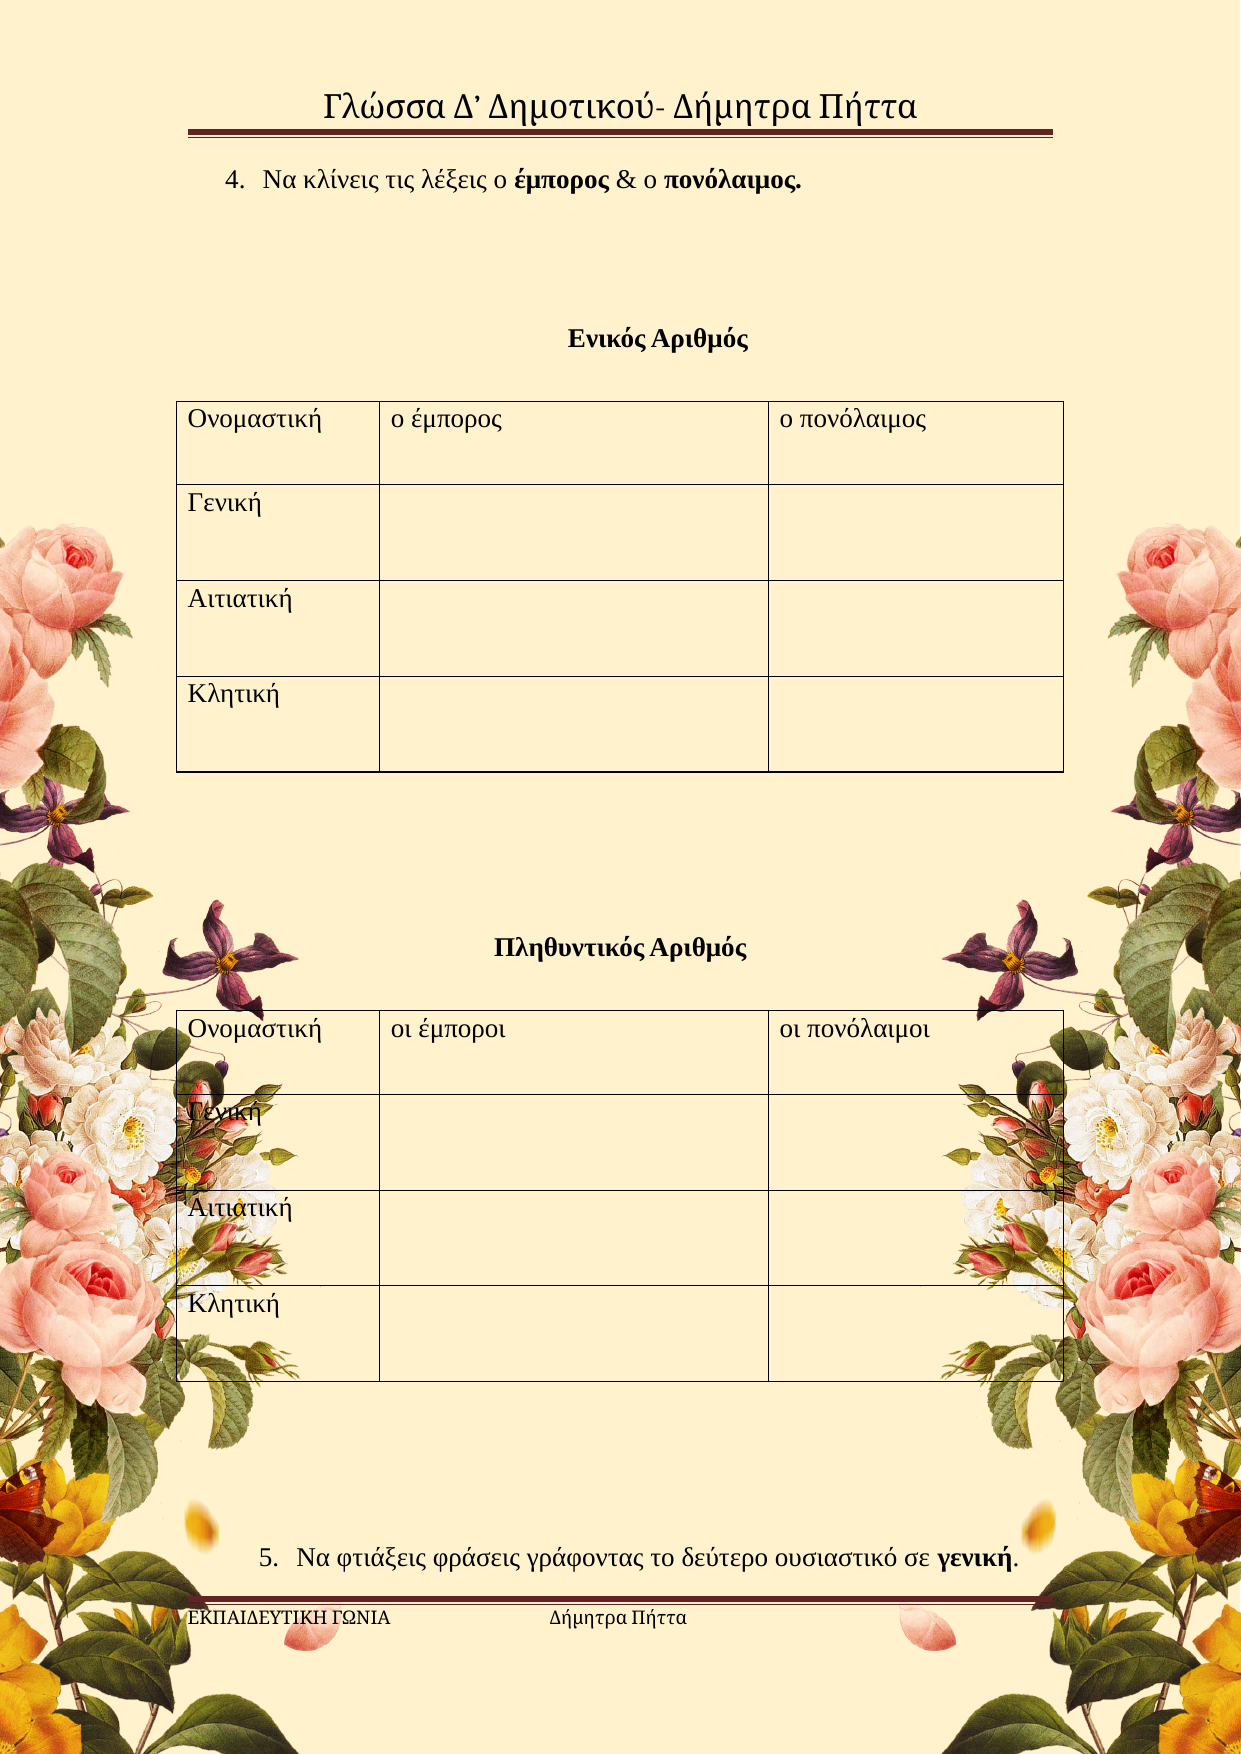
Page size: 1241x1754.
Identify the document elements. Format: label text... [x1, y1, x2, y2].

table_header ο έμπορος [380, 402, 768, 484]
table_cell Κλητική [177, 677, 379, 771]
table_cell Γενική [177, 485, 379, 580]
table_cell [380, 1095, 768, 1189]
table_cell [769, 581, 1063, 676]
table_header Ονομαστική [177, 1011, 379, 1094]
table_cell [380, 1191, 768, 1285]
table_header Ονομαστική [177, 402, 379, 484]
table_header οι έμποροι [380, 1011, 768, 1094]
table_cell [769, 677, 1063, 771]
table_cell [380, 485, 768, 580]
list Να φτιάξεις φράσεις γράφοντας το δεύτερο ουσιαστικό σε γενική. [225, 1540, 1053, 1573]
text Πληθυντικός Αριθμός [187, 931, 1053, 963]
table_cell Αιτιατική [177, 1191, 379, 1285]
table_cell Κλητική [177, 1286, 379, 1381]
table_cell [769, 1095, 1063, 1189]
table_cell [769, 1286, 1063, 1381]
table_cell Γενική [177, 1095, 379, 1189]
table_header ο πονόλαιμος [769, 402, 1063, 484]
picture [863, 499, 1241, 1754]
picture [0, 505, 367, 1754]
table_cell [380, 677, 768, 771]
table_cell [380, 1286, 768, 1381]
table_cell [769, 1191, 1063, 1285]
table_cell [769, 485, 1063, 580]
table_header οι πονόλαιμοι [769, 1011, 1063, 1094]
list Να κλίνεις τις λέξεις ο έμπορος & ο πονόλαιμος. [225, 163, 1053, 196]
table_cell [380, 581, 768, 676]
list Ενικός Αριθμός [262, 321, 1053, 354]
table_cell Αιτιατική [177, 581, 379, 676]
